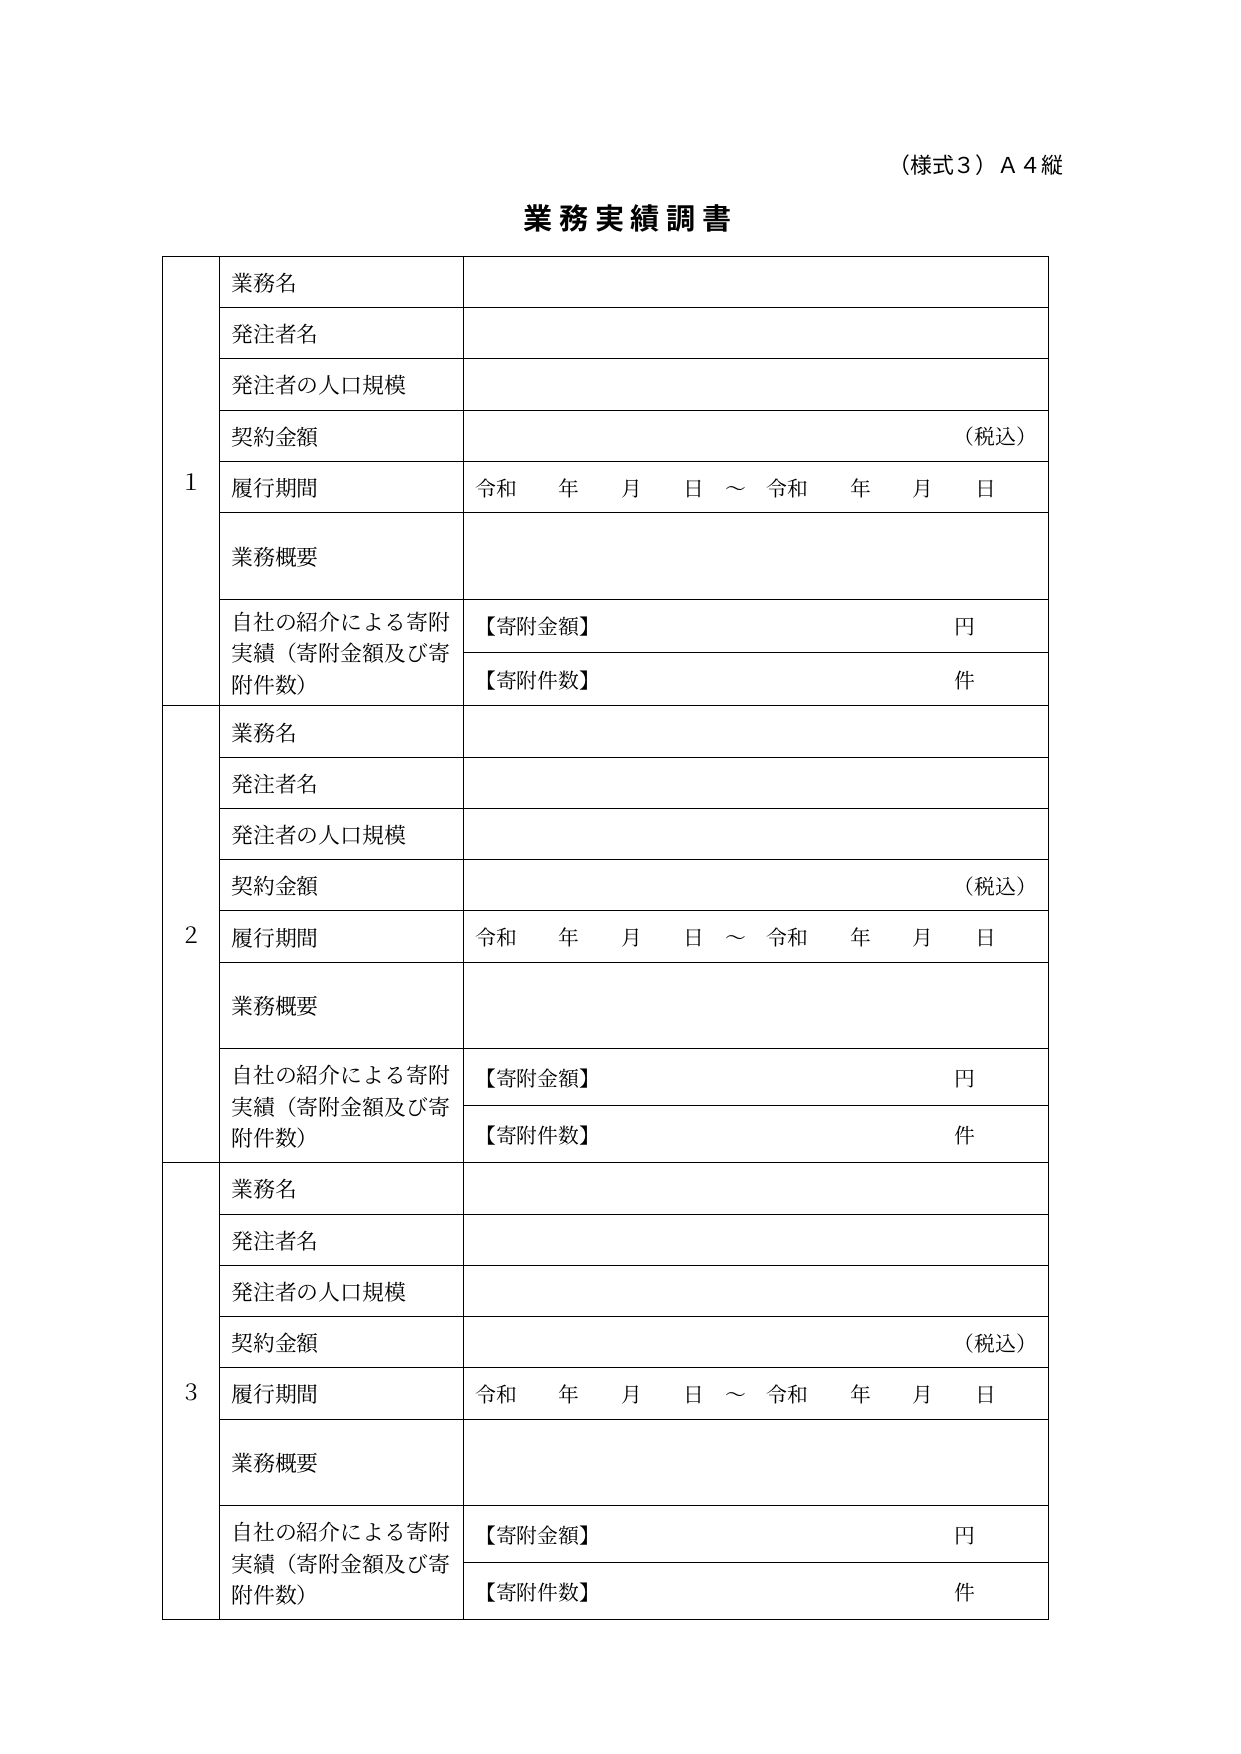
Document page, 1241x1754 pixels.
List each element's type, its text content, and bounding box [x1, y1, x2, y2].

table_cell 業務名 [220, 1163, 463, 1213]
table_cell 自社の紹介による寄附実績（寄附金額及び寄附件数） [220, 600, 463, 705]
table_cell １ [163, 257, 219, 705]
table_cell 発注者の人口規模 [220, 809, 463, 859]
table_header 業 務 実 績 調 書 [163, 195, 1048, 256]
table_cell [464, 1266, 1048, 1316]
table_cell [464, 308, 1048, 358]
table_cell 履行期間 [220, 911, 463, 962]
table_cell 発注者名 [220, 758, 463, 808]
table_cell [464, 513, 1048, 598]
table_cell 業務名 [220, 706, 463, 757]
table_cell 業務概要 [220, 1420, 463, 1505]
table_cell 契約金額 [220, 860, 463, 910]
table_cell 契約金額 [220, 411, 463, 461]
table_cell [464, 758, 1048, 808]
table_cell 履行期間 [220, 462, 463, 512]
table_cell ２ [163, 706, 219, 1162]
table_cell [464, 963, 1048, 1048]
table_cell （税込） [464, 860, 1048, 910]
table_cell [464, 809, 1048, 859]
table_cell [464, 359, 1048, 409]
table_cell [464, 1163, 1048, 1213]
table_cell 令和 年 月 日 ～ 令和 年 月 日 [464, 1368, 1048, 1418]
table_cell [464, 257, 1048, 307]
table_cell [464, 1215, 1048, 1265]
table_cell 【寄附金額】 円 [464, 1049, 1048, 1105]
table_cell （税込） [464, 411, 1048, 461]
table_cell 業務概要 [220, 513, 463, 598]
table_cell ３ [163, 1163, 219, 1619]
table_cell 令和 年 月 日 ～ 令和 年 月 日 [464, 911, 1048, 962]
text （様式３）Ａ４縦 [417, 148, 1063, 179]
table_cell 発注者の人口規模 [220, 1266, 463, 1316]
table_cell 自社の紹介による寄附実績（寄附金額及び寄附件数） [220, 1049, 463, 1162]
table_cell 【寄附件数】 件 [464, 653, 1048, 705]
table_cell [464, 1420, 1048, 1505]
table_cell 発注者名 [220, 1215, 463, 1265]
table_cell 【寄附金額】 円 [464, 1506, 1048, 1562]
table_cell 履行期間 [220, 1368, 463, 1418]
table_cell 令和 年 月 日 ～ 令和 年 月 日 [464, 462, 1048, 512]
table_cell 自社の紹介による寄附実績（寄附金額及び寄附件数） [220, 1506, 463, 1619]
table_cell [464, 706, 1048, 757]
table_cell 業務概要 [220, 963, 463, 1048]
table_cell 業務名 [220, 257, 463, 307]
table_cell 発注者の人口規模 [220, 359, 463, 409]
table_cell 【寄附件数】 件 [464, 1563, 1048, 1619]
table_cell 【寄附金額】 円 [464, 600, 1048, 652]
table_cell 【寄附件数】 件 [464, 1106, 1048, 1162]
table_cell （税込） [464, 1317, 1048, 1367]
table_cell 発注者名 [220, 308, 463, 358]
table_cell 契約金額 [220, 1317, 463, 1367]
